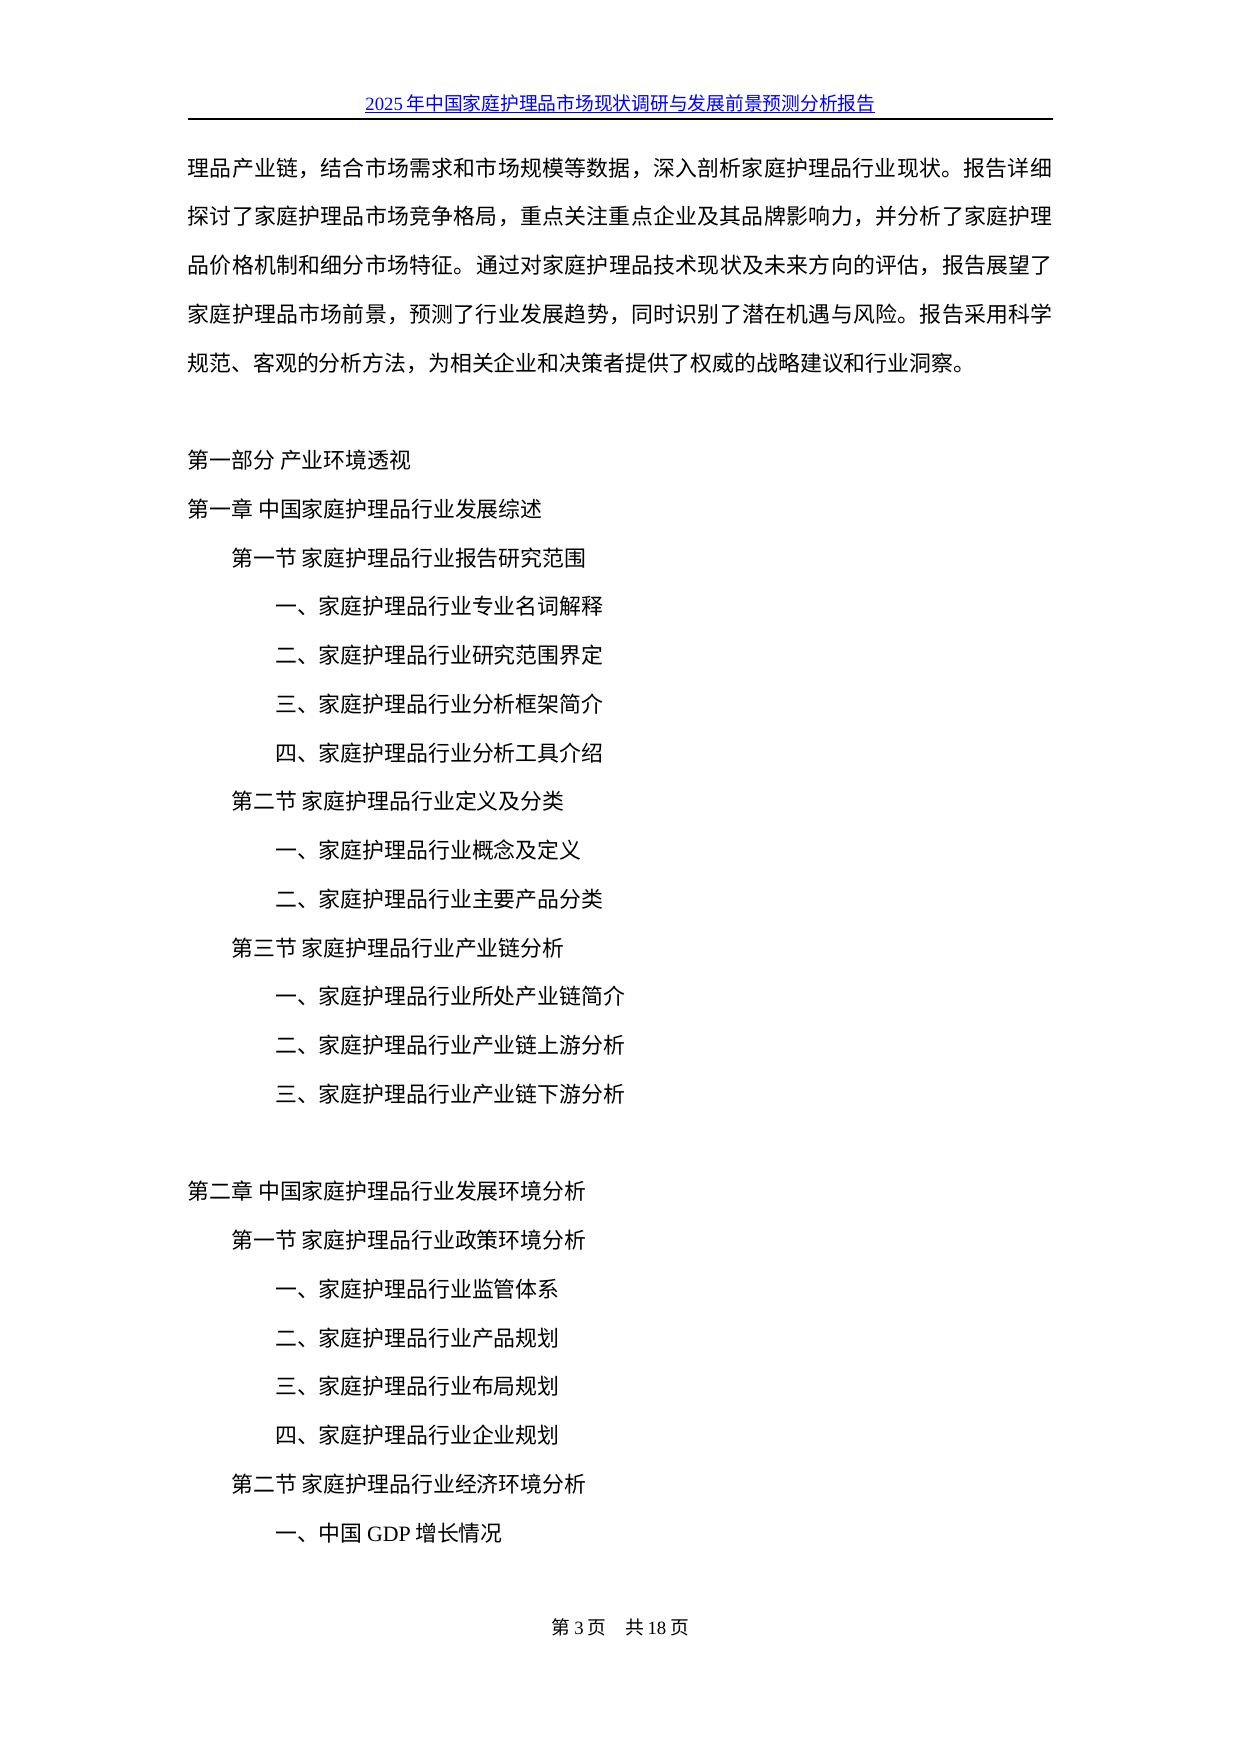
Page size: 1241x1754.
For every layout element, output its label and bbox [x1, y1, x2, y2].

text [187, 150, 1053, 1548]
